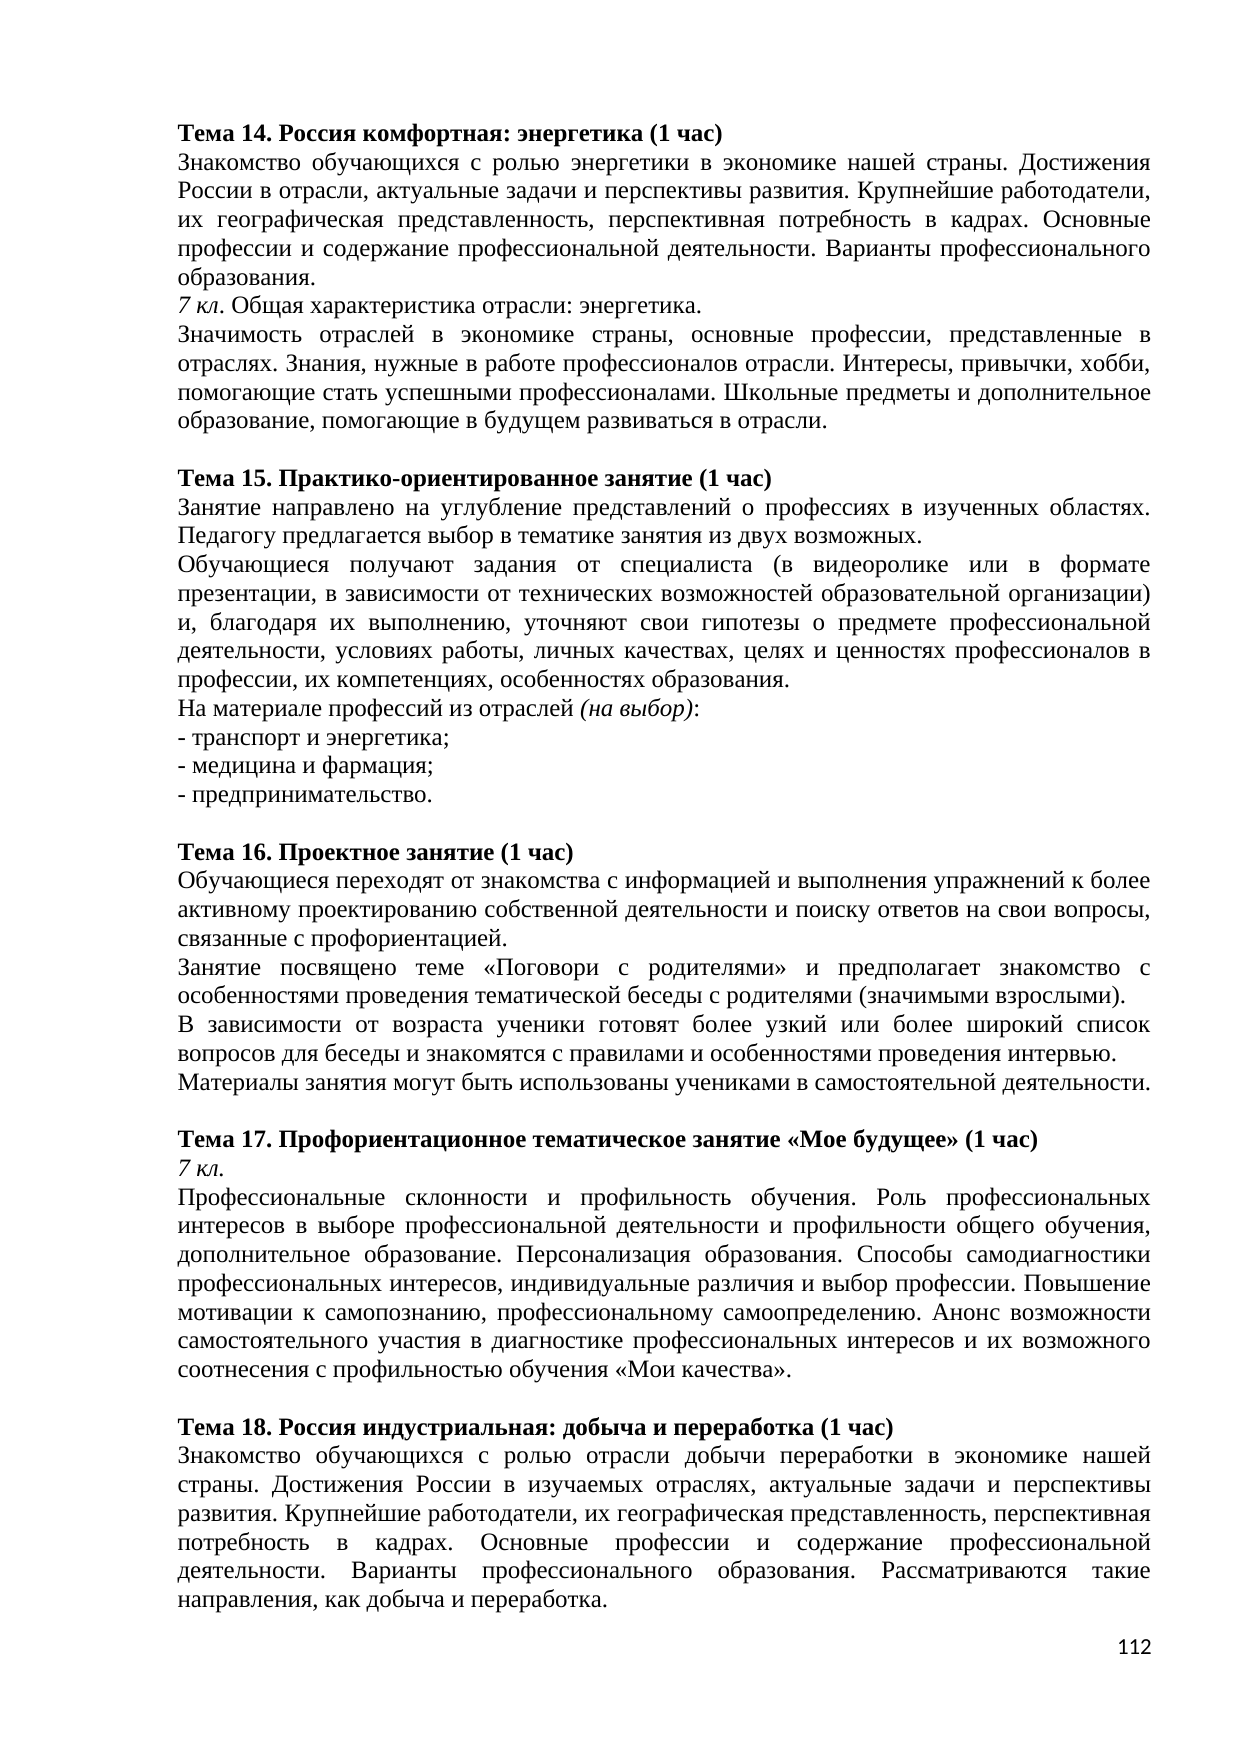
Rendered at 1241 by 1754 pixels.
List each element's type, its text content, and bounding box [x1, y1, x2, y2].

text Занятие направлено на углубление представлений о профессиях в изученных областях. Педагогу предлагается выбор в тематике занятия из двух возможных. [177, 492, 1152, 549]
text Обучающиеся переходят от знакомства с информацией и выполнения упражнений к более активному проектированию собственной деятельности и поиску ответов на свои вопросы, связанные с профориентацией. [177, 866, 1152, 952]
text Тема 14. Россия комфортная: энергетика (1 час) [177, 118, 1152, 147]
text - медицина и фармация; [177, 751, 1152, 779]
text На материале профессий из отраслей (на выбор): [177, 693, 1152, 722]
text Тема 18. Россия индустриальная: добыча и переработка (1 час) [177, 1412, 1152, 1441]
text В зависимости от возраста ученики готовят более узкий или более широкий список вопросов для беседы и знакомятся с правилами и особенностями проведения интервью. [177, 1009, 1152, 1067]
text Занятие посвящено теме «Поговори с родителями» и предполагает знакомство с особенностями проведения тематической беседы с родителями (значимыми взрослыми). [177, 952, 1152, 1009]
text 7 кл. Общая характеристика отрасли: энергетика. [177, 291, 1152, 319]
text Тема 16. Проектное занятие (1 час) [177, 837, 1152, 866]
text Знакомство обучающихся с ролью отрасли добычи переработки в экономике нашей страны. Достижения России в изучаемых отраслях, актуальные задачи и перспективы развития. Крупнейшие работодатели, их географическая представленность, перспективная потребность в кадрах. Основные профессии и содержание профессиональной деятельности. Варианты профессионального образования. Рассматриваются такие направления, как добыча и переработка. [177, 1441, 1152, 1613]
text Материалы занятия могут быть использованы учениками в самостоятельной деятельности. [177, 1067, 1152, 1096]
text 7 кл. [177, 1153, 1152, 1182]
text Тема 17. Профориентационное тематическое занятие «Мое будущее» (1 час) [177, 1124, 1152, 1153]
text Знакомство обучающихся с ролью энергетики в экономике нашей страны. Достижения России в отрасли, актуальные задачи и перспективы развития. Крупнейшие работодатели, их географическая представленность, перспективная потребность в кадрах. Основные профессии и содержание профессиональной деятельности. Варианты профессионального образования. [177, 147, 1152, 291]
text - транспорт и энергетика; [177, 722, 1152, 751]
text Тема 15. Практико-ориентированное занятие (1 час) [177, 463, 1152, 492]
text Профессиональные склонности и профильность обучения. Роль профессиональных интересов в выборе профессиональной деятельности и профильности общего обучения, дополнительное образование. Персонализация образования. Способы самодиагностики профессиональных интересов, индивидуальные различия и выбор профессии. Повышение мотивации к самопознанию, профессиональному самоопределению. Анонс возможности самостоятельного участия в диагностике профессиональных интересов и их возможного соотнесения с профильностью обучения «Мои качества». [177, 1182, 1152, 1383]
text - предпринимательство. [177, 779, 1152, 808]
text Обучающиеся получают задания от специалиста (в видеоролике или в формате презентации, в зависимости от технических возможностей образовательной организации) и, благодаря их выполнению, уточняют свои гипотезы о предмете профессиональной деятельности, условиях работы, личных качествах, целях и ценностях профессионалов в профессии, их компетенциях, особенностях образования. [177, 549, 1152, 693]
